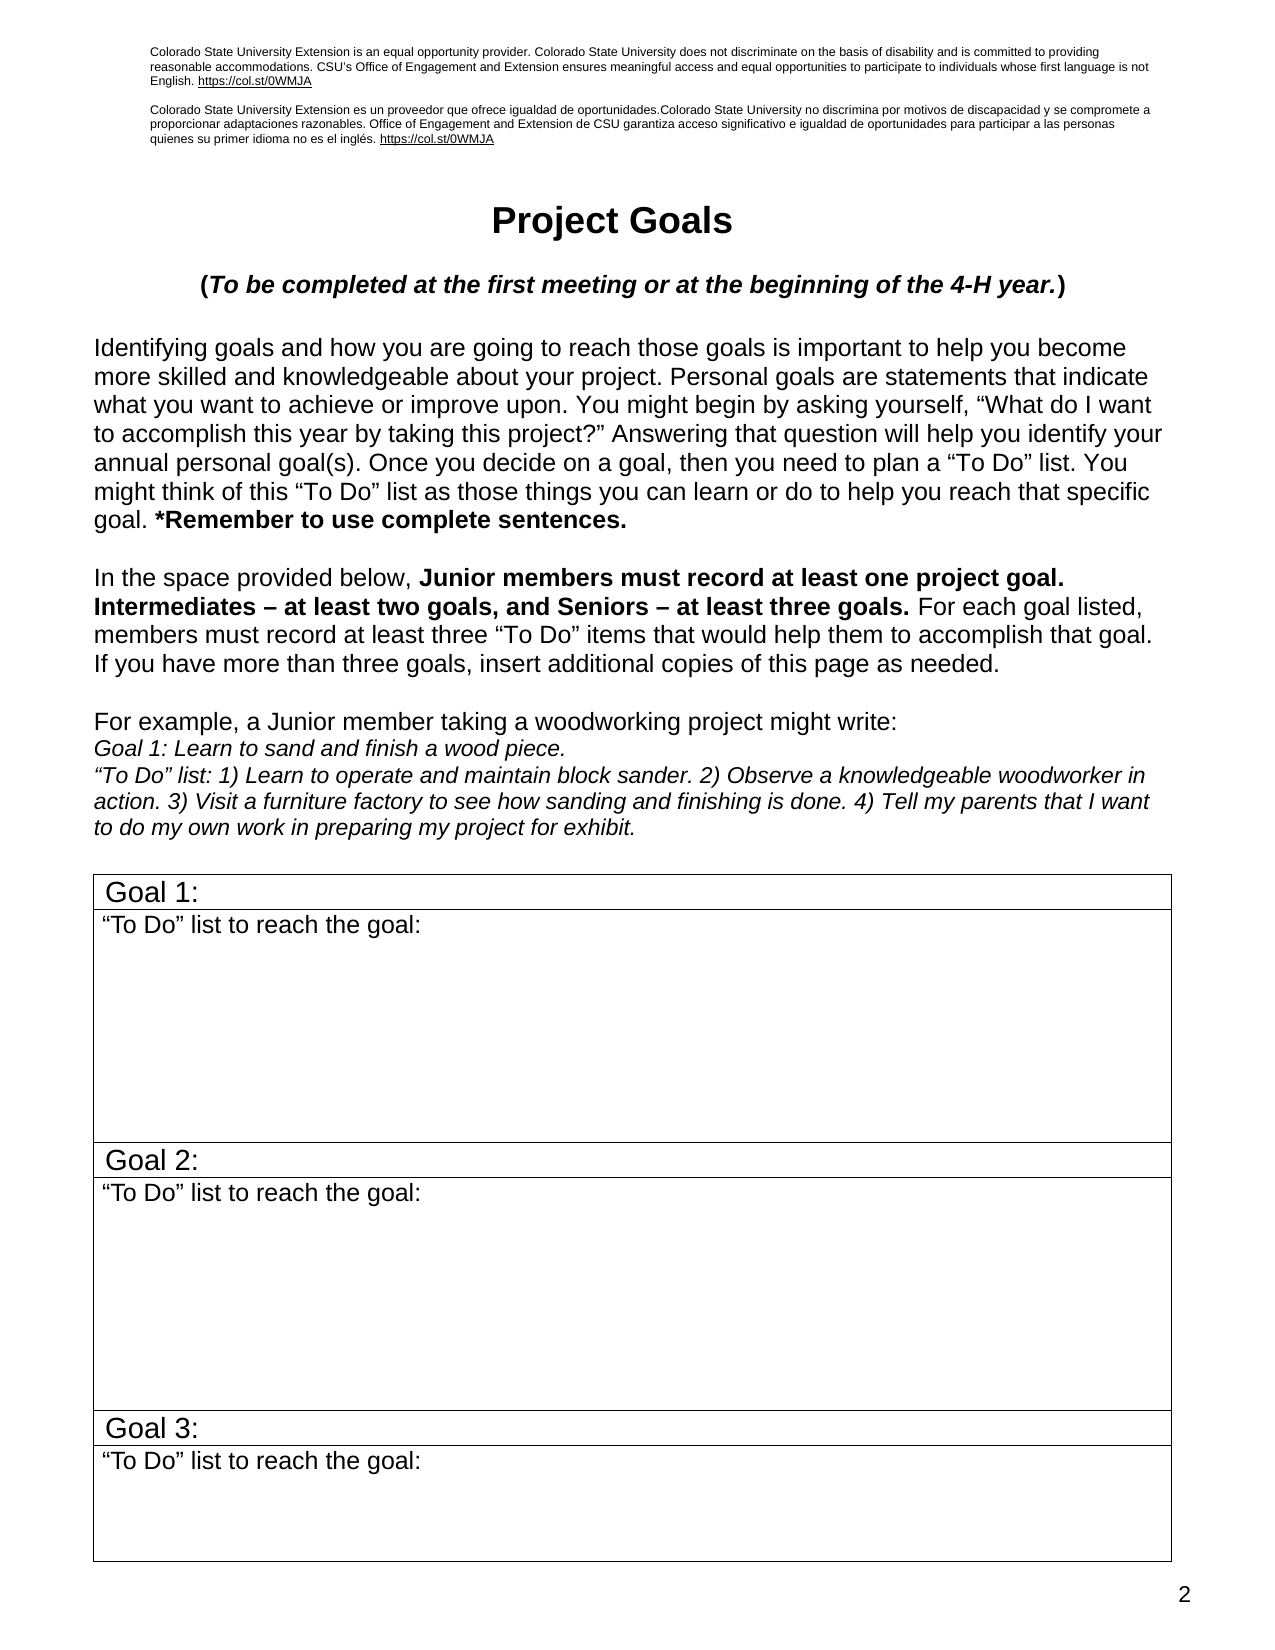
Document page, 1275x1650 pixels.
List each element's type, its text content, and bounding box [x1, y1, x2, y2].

text Identifying goals and how you are going to reach those goals is important to help you become more skilled and knowledgeable about your project. Personal goals are statements that indicate what you want to achieve or improve upon. You might begin by asking yourself, “What do I want to accomplish this year by taking this project?” Answering that question will help you identify your annual personal goal(s). Once you decide on a goal, then you need to plan a “To Do” list. You might think of this “To Do” list as those things you can learn or do to help you reach that specific goal. *Remember to use complete sentences. [94, 333, 1172, 534]
text “To Do” list: 1) Learn to operate and maintain block sander. 2) Observe a knowledgeable woodworker in action. 3) Visit a furniture factory to see how sanding and finishing is done. 4) Tell my parents that I want to do my own work in preparing my project for exhibit. [94, 762, 1172, 841]
text Colorado State University Extension is an equal opportunity provider. Colorado State University does not discriminate on the basis of disability and is committed to providing reasonable accommodations. CSU’s Office of Engagement and Extension ensures meaningful access and equal opportunities to participate to individuals whose first language is not English. https://col.st/0WMJA [150, 45, 1161, 88]
text In the space provided below, Junior members must record at least one project goal. Intermediates – at least two goals, and Seniors – at least three goals. For each goal listed, members must record at least three “To Do” items that would help them to accomplish that goal. If you have more than three goals, insert additional copies of this page as needed. [94, 563, 1172, 678]
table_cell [94, 1446, 1171, 1561]
table_cell “To Do” list to reach the goal: [94, 1178, 1171, 1410]
text Project Goals [94, 199, 1131, 242]
table_cell “To Do” list to reach the goal: [94, 910, 1171, 1142]
text Colorado State University Extension es un proveedor que ofrece igualdad de oportunidades.Colorado State University no discrimina por motivos de discapacidad y se compromete a proporcionar adaptaciones razonables. Office of Engagement and Extension de CSU garantiza acceso significativo e igualdad de oportunidades para participar a las personas quienes su primer idioma no es el inglés. https://col.st/0WMJA [150, 102, 1161, 146]
table_cell Goal 2: [94, 1143, 1171, 1177]
text For example, a Junior member taking a woodworking project might write: [94, 707, 1172, 735]
table_header Goal 1: [94, 875, 1171, 909]
table_cell Goal 3: [94, 1411, 1171, 1445]
text Goal 1: Learn to sand and finish a wood piece. [94, 735, 1172, 762]
text (To be completed at the first meeting or at the beginning of the 4-H year.) [94, 271, 1172, 299]
